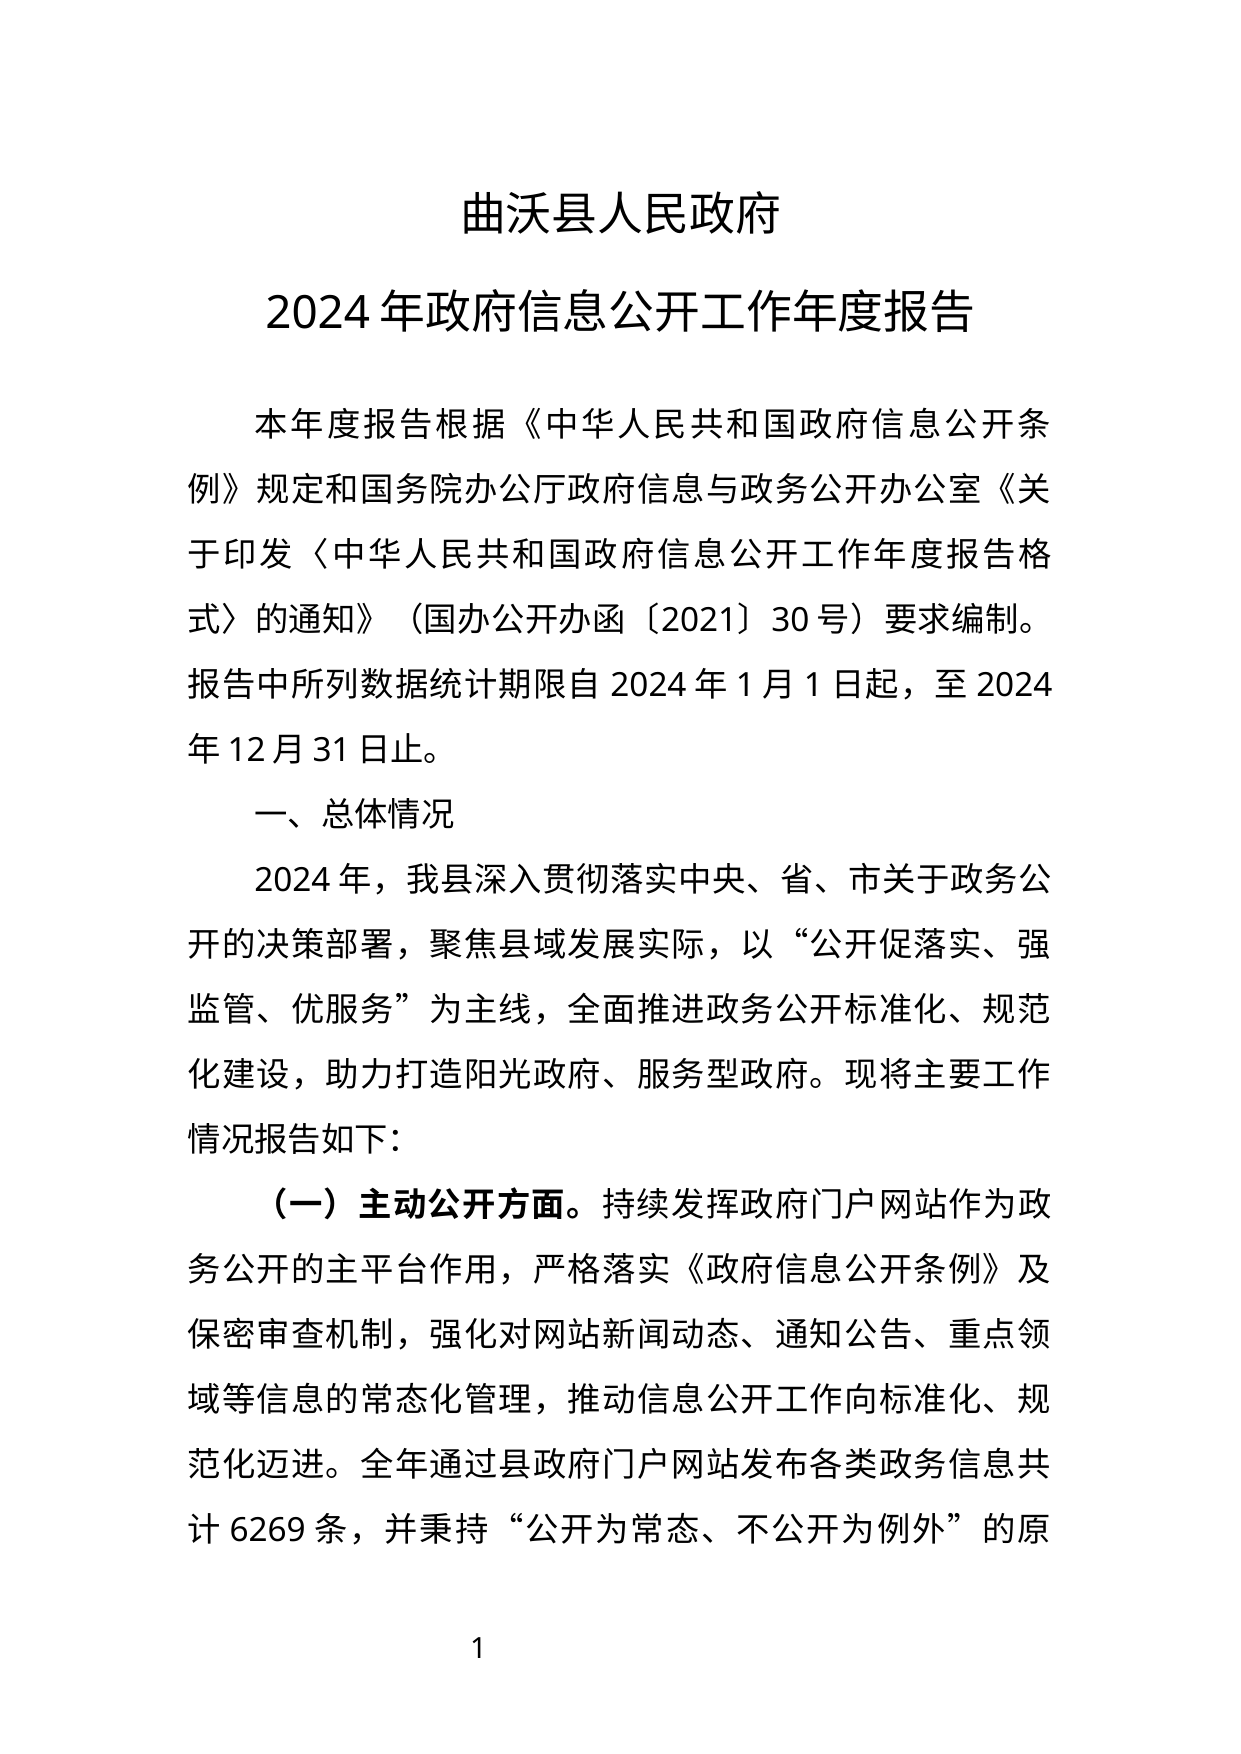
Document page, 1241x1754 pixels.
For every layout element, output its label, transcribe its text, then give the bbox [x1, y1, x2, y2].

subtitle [187, 1169, 1053, 1559]
list 一、总体情况 [187, 779, 1053, 844]
text 曲沃县人民政府 [187, 162, 1053, 259]
text 2024年政府信息公开工作年度报告 [187, 259, 1053, 357]
text 2024年，我县深入贯彻落实中央、省、市关于政务公开的决策部署，聚焦县域发展实际，以“公开促落实、强监管、优服务”为主线，全面推进政务公开标准化、规范化建设，助力打造阳光政府、服务型政府。现将主要工作情况报告如下： [187, 844, 1053, 1169]
list 本年度报告根据《中华人民共和国政府信息公开条例》规定和国务院办公厅政府信息与政务公开办公室《关于印发〈中华人民共和国政府信息公开工作年度报告格式〉的通知》（国办公开办函〔2021〕30号）要求编制。报告中所列数据统计期限自2024年1月1日起，至2024年12月31日止。 [187, 389, 1053, 779]
